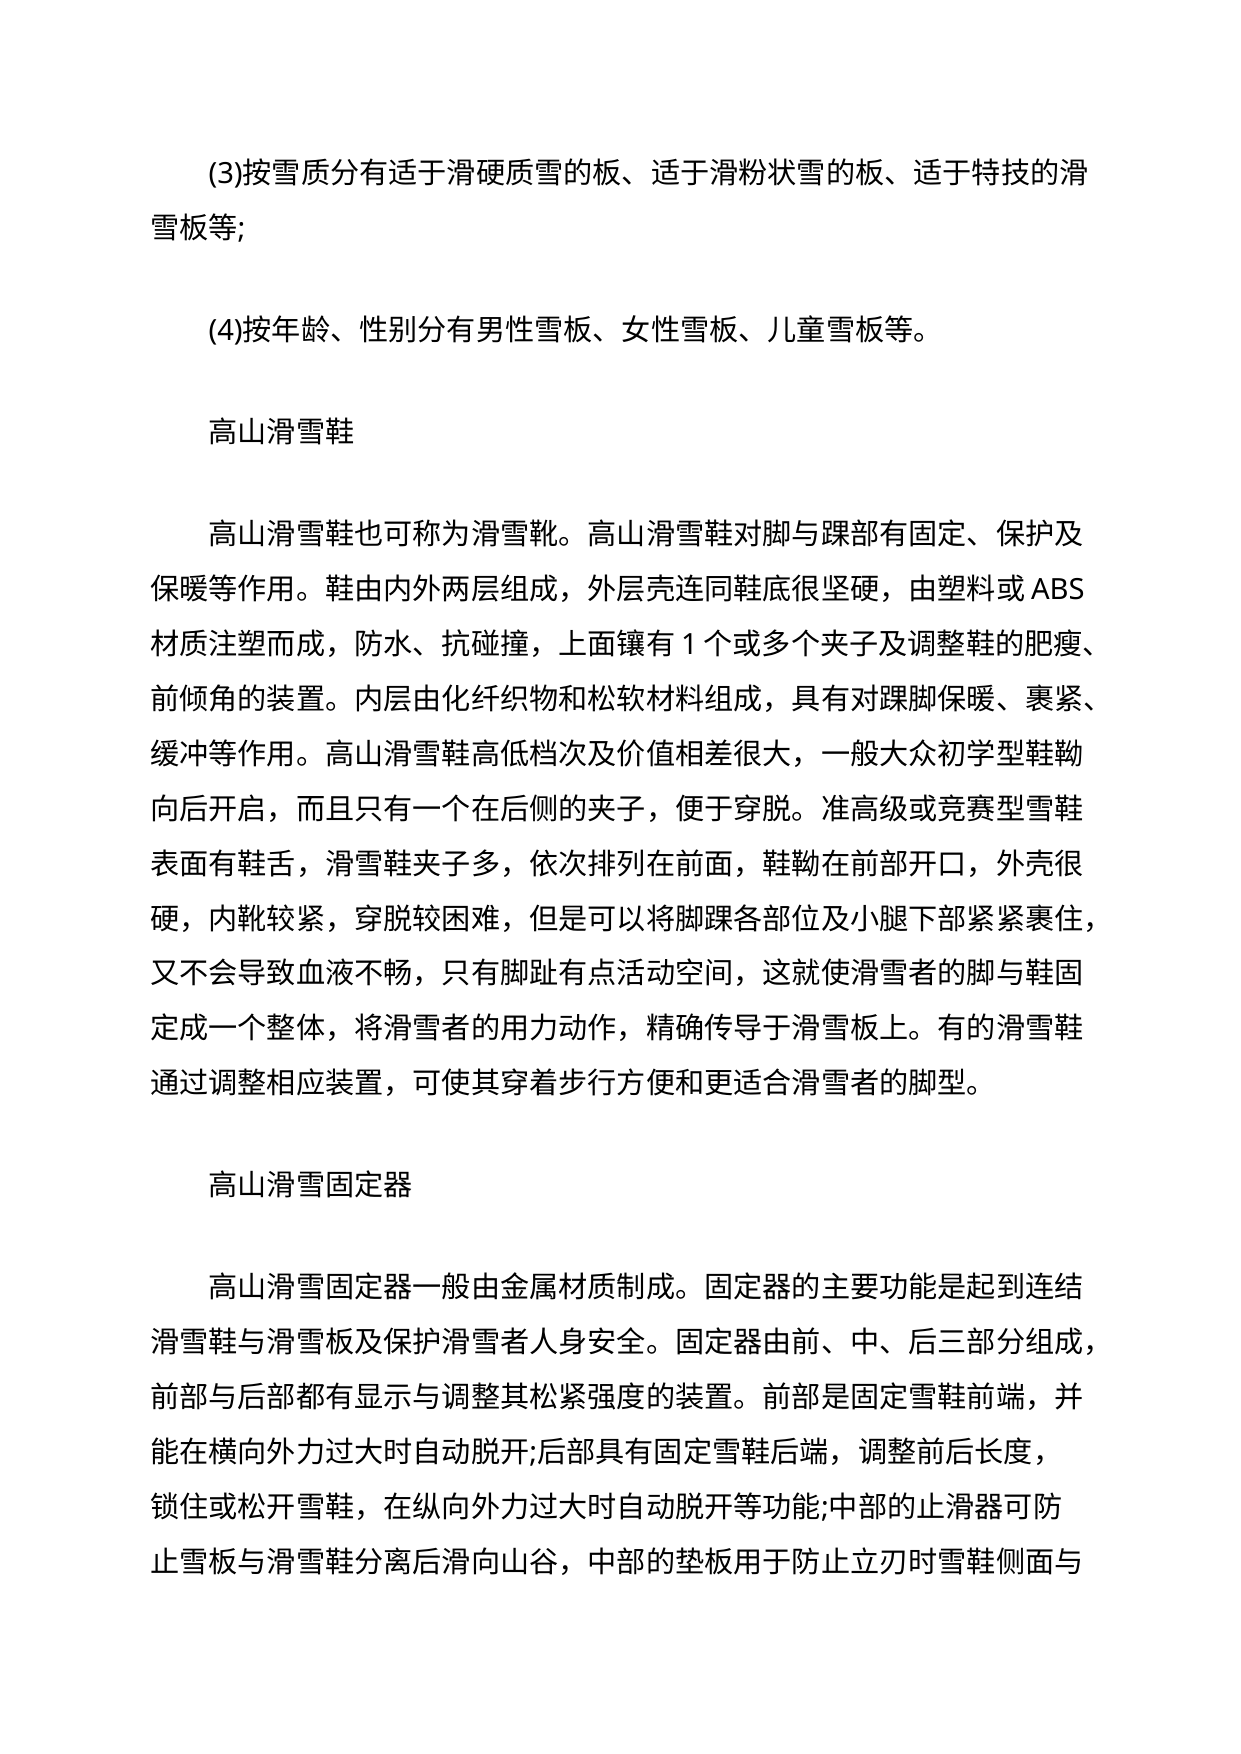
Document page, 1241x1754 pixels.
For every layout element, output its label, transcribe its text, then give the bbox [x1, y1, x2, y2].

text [150, 1263, 1090, 1580]
text 高山滑雪鞋 [150, 409, 1090, 451]
text (3)按雪质分有适于滑硬质雪的板、适于滑粉状雪的板、适于特技的滑雪板等; [150, 150, 1090, 247]
text 高山滑雪固定器 [150, 1162, 1090, 1204]
text (4)按年龄、性别分有男性雪板、女性雪板、儿童雪板等。 [150, 307, 1090, 349]
text 高山滑雪鞋也可称为滑雪靴。高山滑雪鞋对脚与踝部有固定、保护及保暖等作用。鞋由内外两层组成，外层壳连同鞋底很坚硬，由塑料或ABS材质注塑而成，防水、抗碰撞，上面镶有1个或多个夹子及调整鞋的肥瘦、前倾角的装置。内层由化纤织物和松软材料组成，具有对踝脚保暖、裹紧、缓冲等作用。高山滑雪鞋高低档次及价值相差很大，一般大众初学型鞋靿向后开启，而且只有一个在后侧的夹子，便于穿脱。准高级或竞赛型雪鞋表面有鞋舌，滑雪鞋夹子多，依次排列在前面，鞋靿在前部开口，外壳很硬，内靴较紧，穿脱较困难，但是可以将脚踝各部位及小腿下部紧紧裹住，又不会导致血液不畅，只有脚趾有点活动空间，这就使滑雪者的脚与鞋固定成一个整体，将滑雪者的用力动作，精确传导于滑雪板上。有的滑雪鞋通过调整相应装置，可使其穿着步行方便和更适合滑雪者的脚型。 [150, 511, 1090, 1102]
